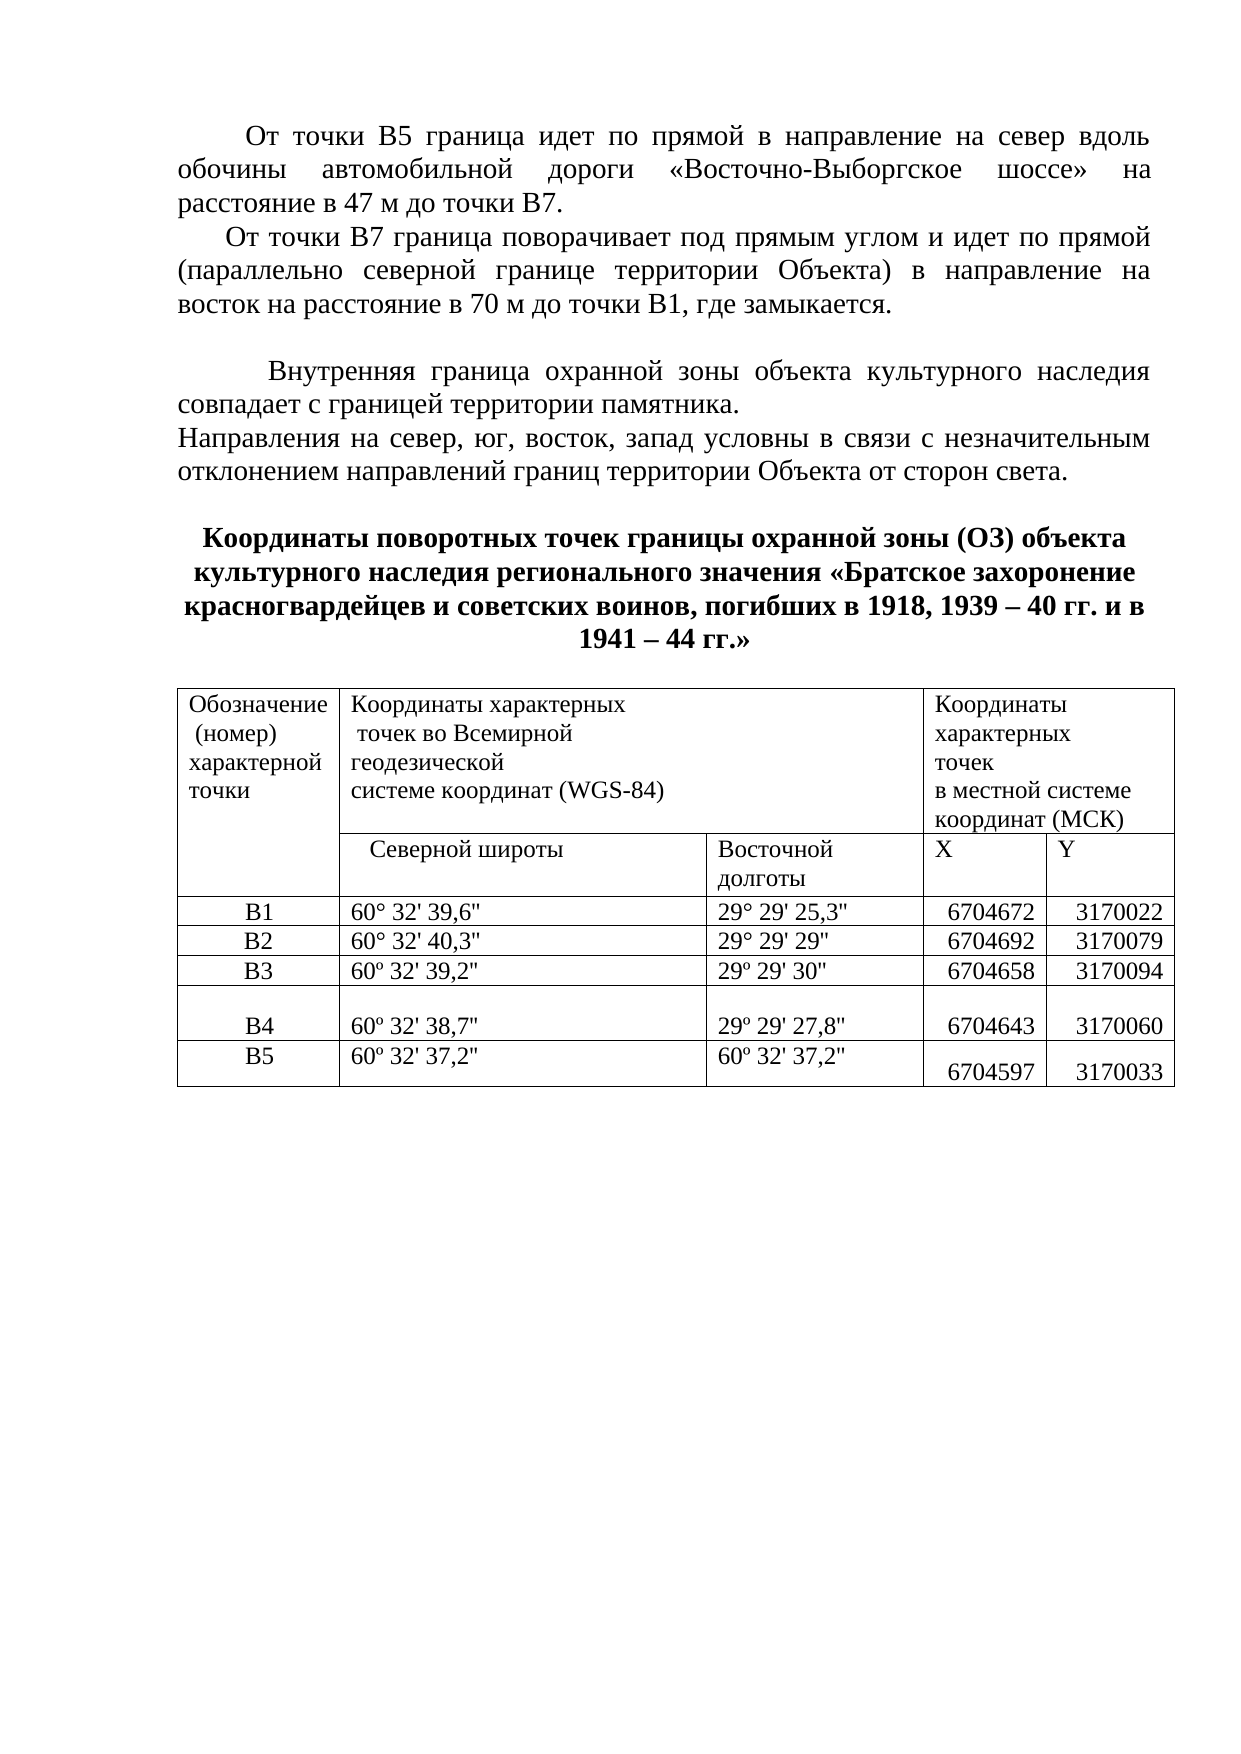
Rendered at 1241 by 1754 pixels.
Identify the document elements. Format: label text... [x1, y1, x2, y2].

table_cell 60º 32' 37,2'' [340, 1041, 706, 1086]
table_cell 3170094 [1047, 956, 1174, 985]
table_cell 6704597 [924, 1041, 1046, 1086]
table_cell Восточной долготы [707, 834, 923, 896]
text Направления на север, юг, восток, запад условны в связи с незначительным отклонением направлений границ территории Объекта от сторон света. [177, 420, 1152, 487]
table_cell 60º 32' 37,2'' [707, 1041, 923, 1086]
table_cell 60° 32' 39,6'' [340, 897, 706, 925]
table_cell 29° 29' 29'' [707, 926, 923, 955]
table_cell 29º 29' 30'' [707, 956, 923, 985]
table_cell 6704672 [924, 897, 1046, 925]
table_cell 3170079 [1047, 926, 1174, 955]
table_cell 3170060 [1047, 986, 1174, 1040]
table_cell X [924, 834, 1046, 896]
table_cell 60° 32' 40,3'' [340, 926, 706, 955]
text От точки В7 граница поворачивает под прямым углом и идет по прямой (параллельно северной границе территории Объекта) в направление на восток на расстояние в 70 м до точки В1, где замыкается. [177, 219, 1152, 319]
text Внутренняя граница охранной зоны объекта культурного наследия совпадает с границей территории памятника. [177, 353, 1152, 420]
table_header Обозначение (номер) характерной точки [178, 689, 339, 896]
table_cell 60º 32' 39,2'' [340, 956, 706, 985]
text Координаты поворотных точек границы охранной зоны (ОЗ) объекта культурного наследия регионального значения «Братское захоронение красногвардейцев и советских воинов, погибших в 1918, 1939 – 40 гг. и в 1941 – 44 гг.» [177, 521, 1152, 655]
table_cell Северной широты [340, 834, 706, 896]
table_cell 29º 29' 27,8'' [707, 986, 923, 1040]
table_cell Y [1047, 834, 1174, 896]
text От точки В5 граница идет по прямой в направление на север вдоль обочины автомобильной дороги «Восточно-Выборгское шоссе» на расстояние в 47 м до точки В7. [177, 118, 1152, 219]
table_cell 6704643 [924, 986, 1046, 1040]
table_cell 60º 32' 38,7'' [340, 986, 706, 1040]
table_cell 6704692 [924, 926, 1046, 955]
table_cell 6704658 [924, 956, 1046, 985]
table_cell 29° 29' 25,3'' [707, 897, 923, 925]
table_cell В4 [178, 986, 339, 1040]
table_header Координаты характерных точек во Всемирной геодезической системе координат (WGS-84) [340, 689, 706, 833]
table_cell В5 [178, 1041, 339, 1086]
table_cell В2 [178, 926, 339, 955]
table_cell 3170033 [1047, 1041, 1174, 1086]
table_header Координаты характерных точек в местной системе координат (МСК) [924, 689, 1174, 833]
table_header [706, 689, 923, 833]
table_cell 3170022 [1047, 897, 1174, 925]
table_cell В3 [178, 956, 339, 985]
table_cell В1 [178, 897, 339, 925]
